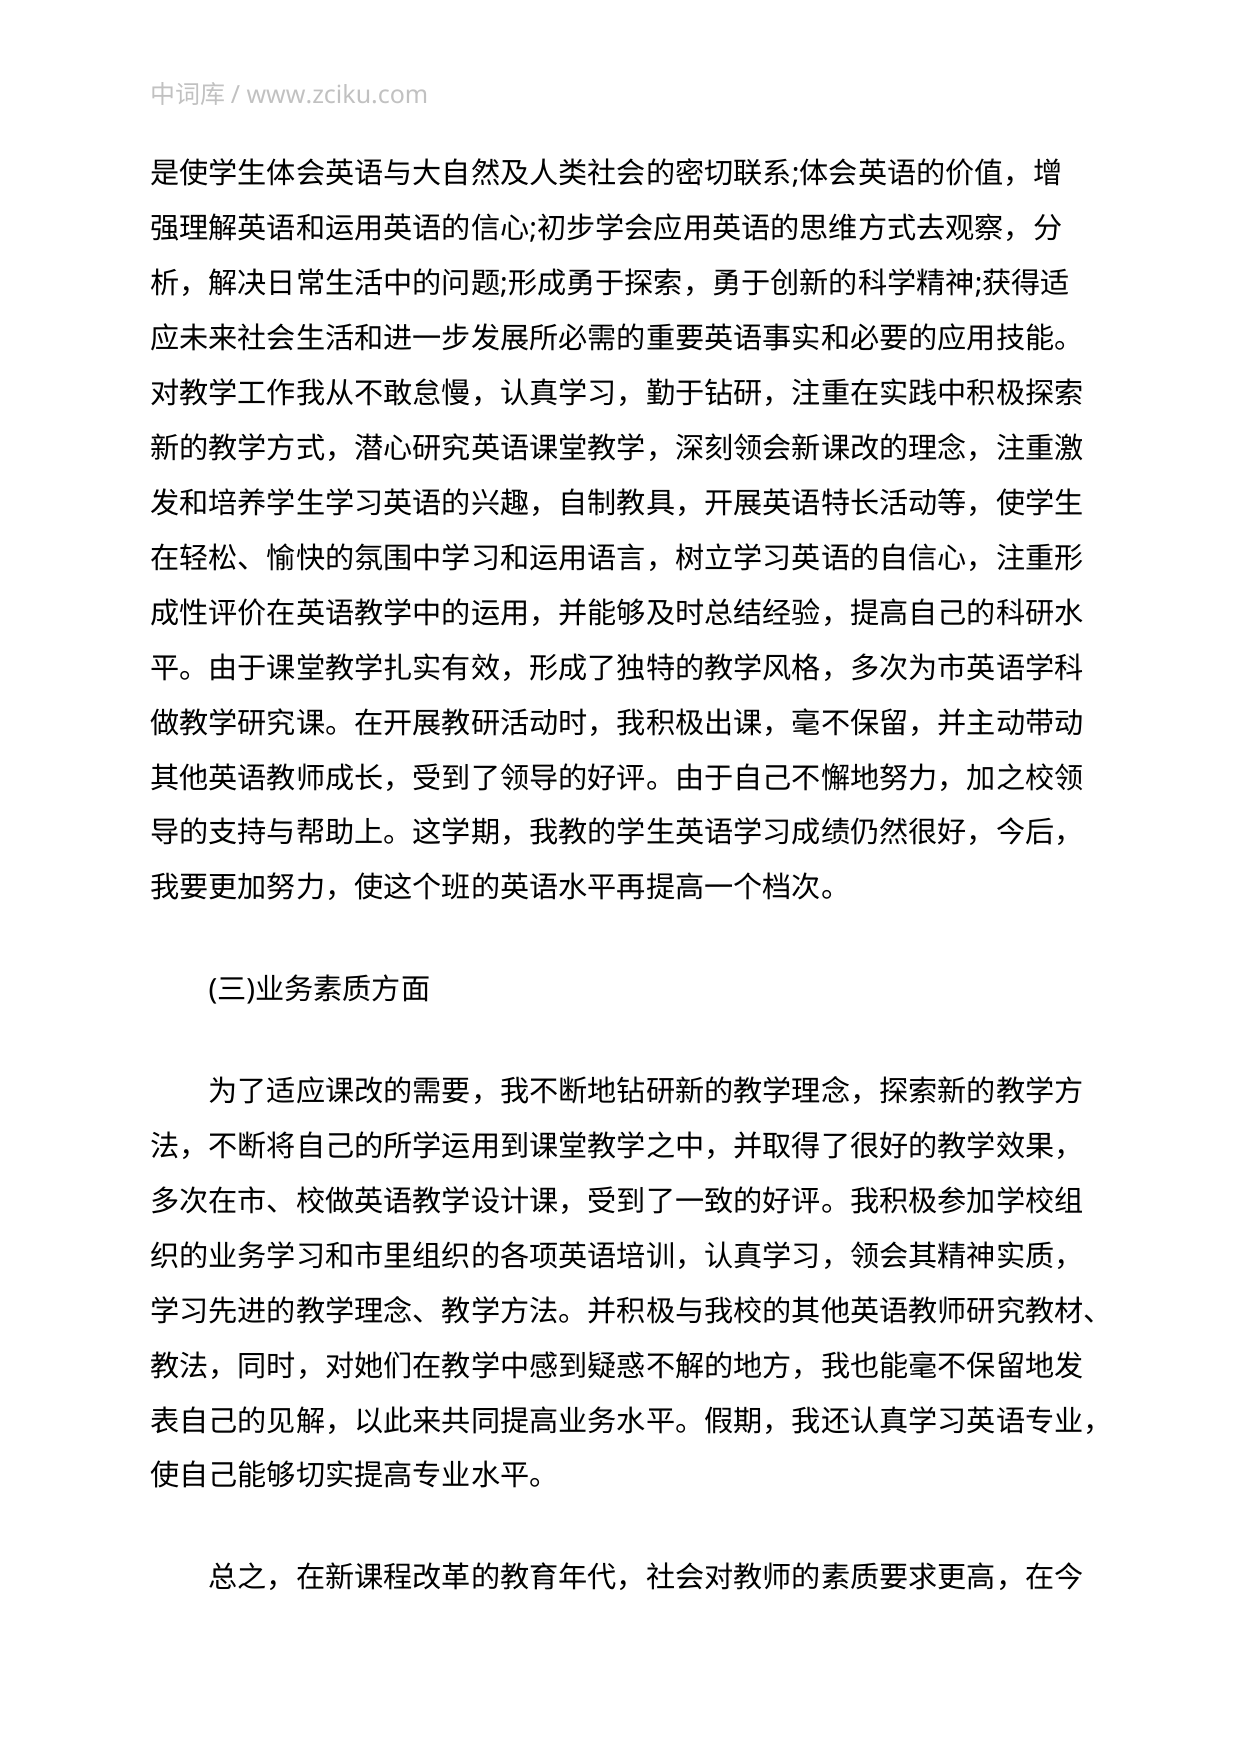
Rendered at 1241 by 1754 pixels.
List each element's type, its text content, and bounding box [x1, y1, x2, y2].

text (三)业务素质方面 [150, 966, 1090, 1008]
text 为了适应课改的需要，我不断地钻研新的教学理念，探索新的教学方法，不断将自己的所学运用到课堂教学之中，并取得了很好的教学效果，多次在市、校做英语教学设计课，受到了一致的好评。我积极参加学校组织的业务学习和市里组织的各项英语培训，认真学习，领会其精神实质，学习先进的教学理念、教学方法。并积极与我校的其他英语教师研究教材、教法，同时，对她们在教学中感到疑惑不解的地方，我也能毫不保留地发表自己的见解，以此来共同提高业务水平。假期，我还认真学习英语专业，使自己能够切实提高专业水平。 [150, 1068, 1090, 1494]
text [150, 150, 1090, 906]
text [150, 1554, 1090, 1596]
